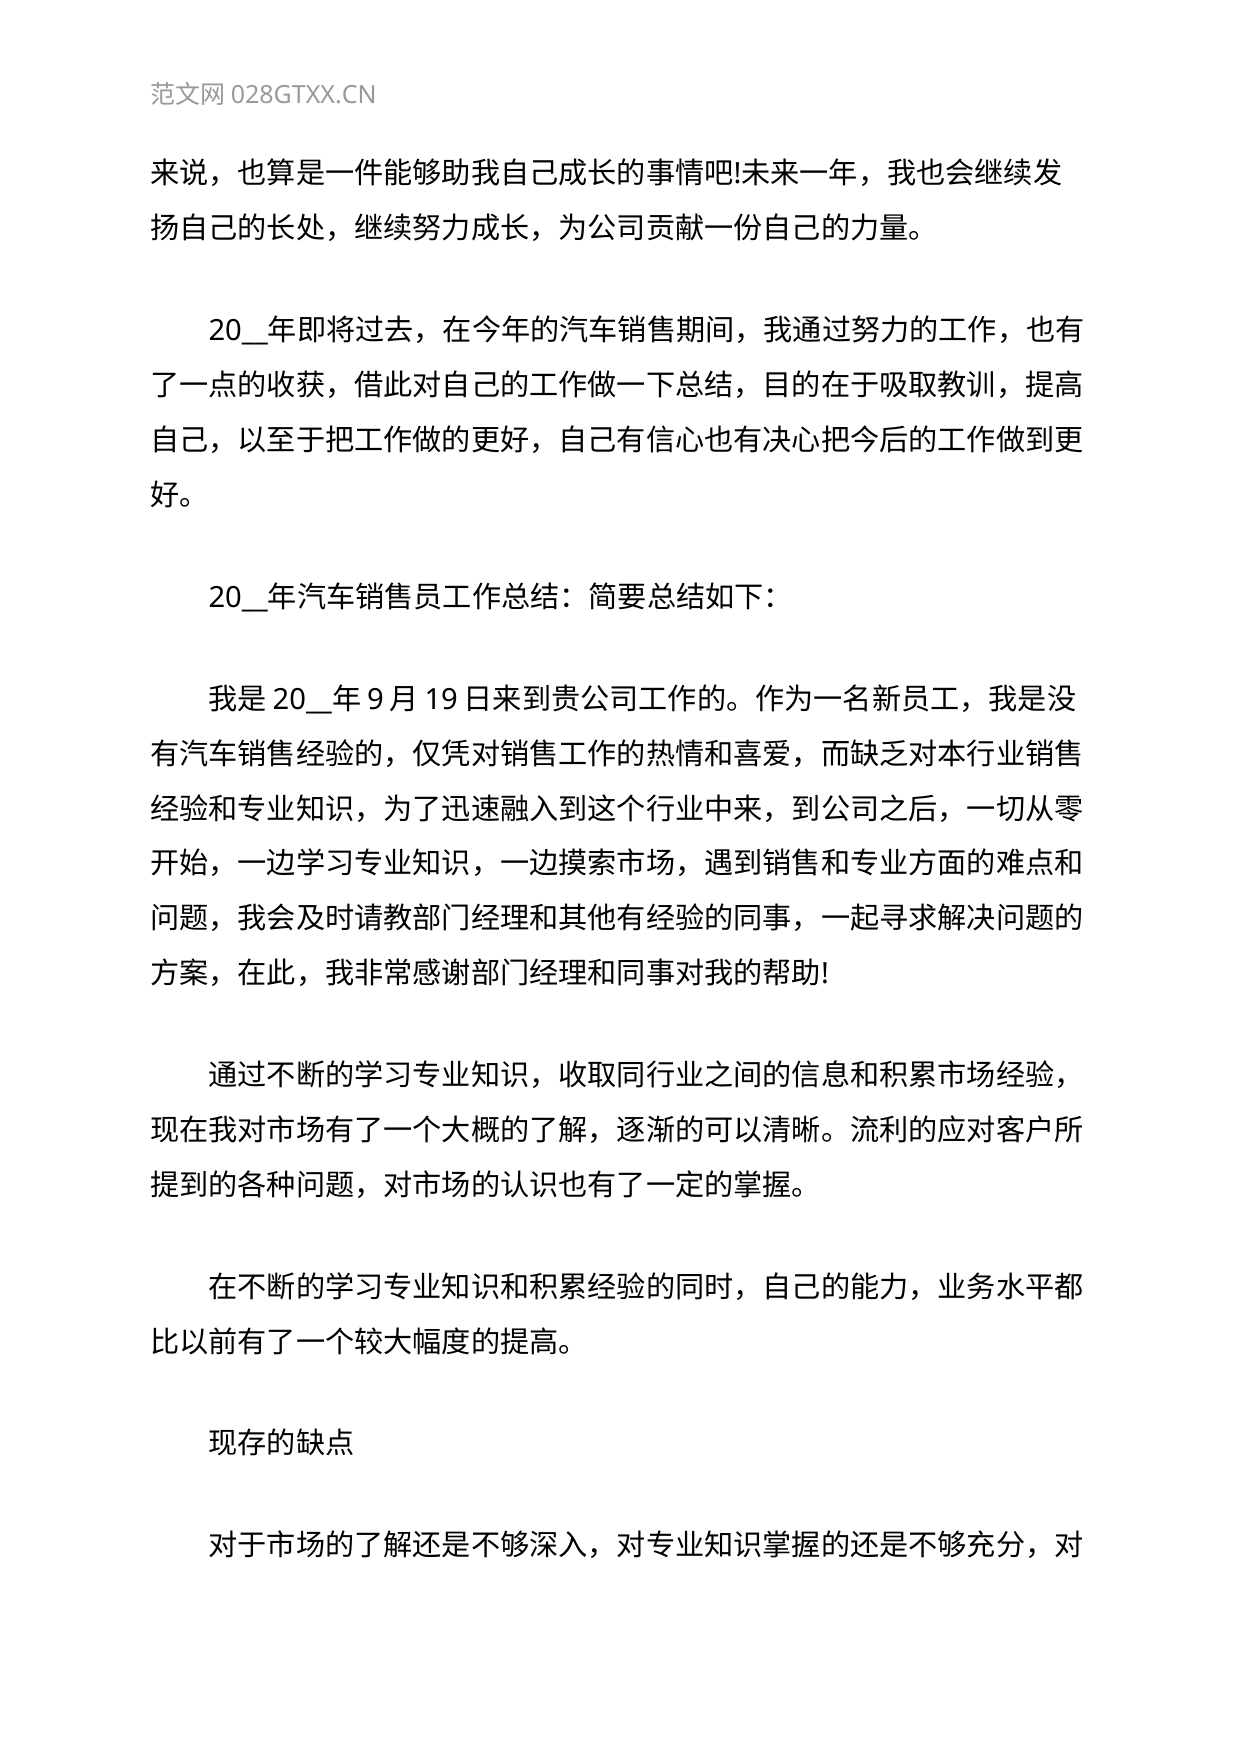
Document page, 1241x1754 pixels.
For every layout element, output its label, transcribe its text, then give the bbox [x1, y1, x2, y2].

text 在不断的学习专业知识和积累经验的同时，自己的能力，业务水平都比以前有了一个较大幅度的提高。 [150, 1263, 1090, 1361]
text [150, 1522, 1090, 1564]
text 通过不断的学习专业知识，收取同行业之间的信息和积累市场经验，现在我对市场有了一个大概的了解，逐渐的可以清晰。流利的应对客户所提到的各种问题，对市场的认识也有了一定的掌握。 [150, 1052, 1090, 1204]
text 现存的缺点 [150, 1420, 1090, 1462]
text 20__年汽车销售员工作总结：简要总结如下： [150, 573, 1090, 616]
text 20__年即将过去，在今年的汽车销售期间，我通过努力的工作，也有了一点的收获，借此对自己的工作做一下总结，目的在于吸取教训，提高自己，以至于把工作做的更好，自己有信心也有决心把今后的工作做到更好。 [150, 307, 1090, 514]
text 我是20__年9月19日来到贵公司工作的。作为一名新员工，我是没有汽车销售经验的，仅凭对销售工作的热情和喜爱，而缺乏对本行业销售经验和专业知识，为了迅速融入到这个行业中来，到公司之后，一切从零开始，一边学习专业知识，一边摸索市场，遇到销售和专业方面的难点和问题，我会及时请教部门经理和其他有经验的同事，一起寻求解决问题的方案，在此，我非常感谢部门经理和同事对我的帮助! [150, 675, 1090, 992]
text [150, 150, 1090, 247]
